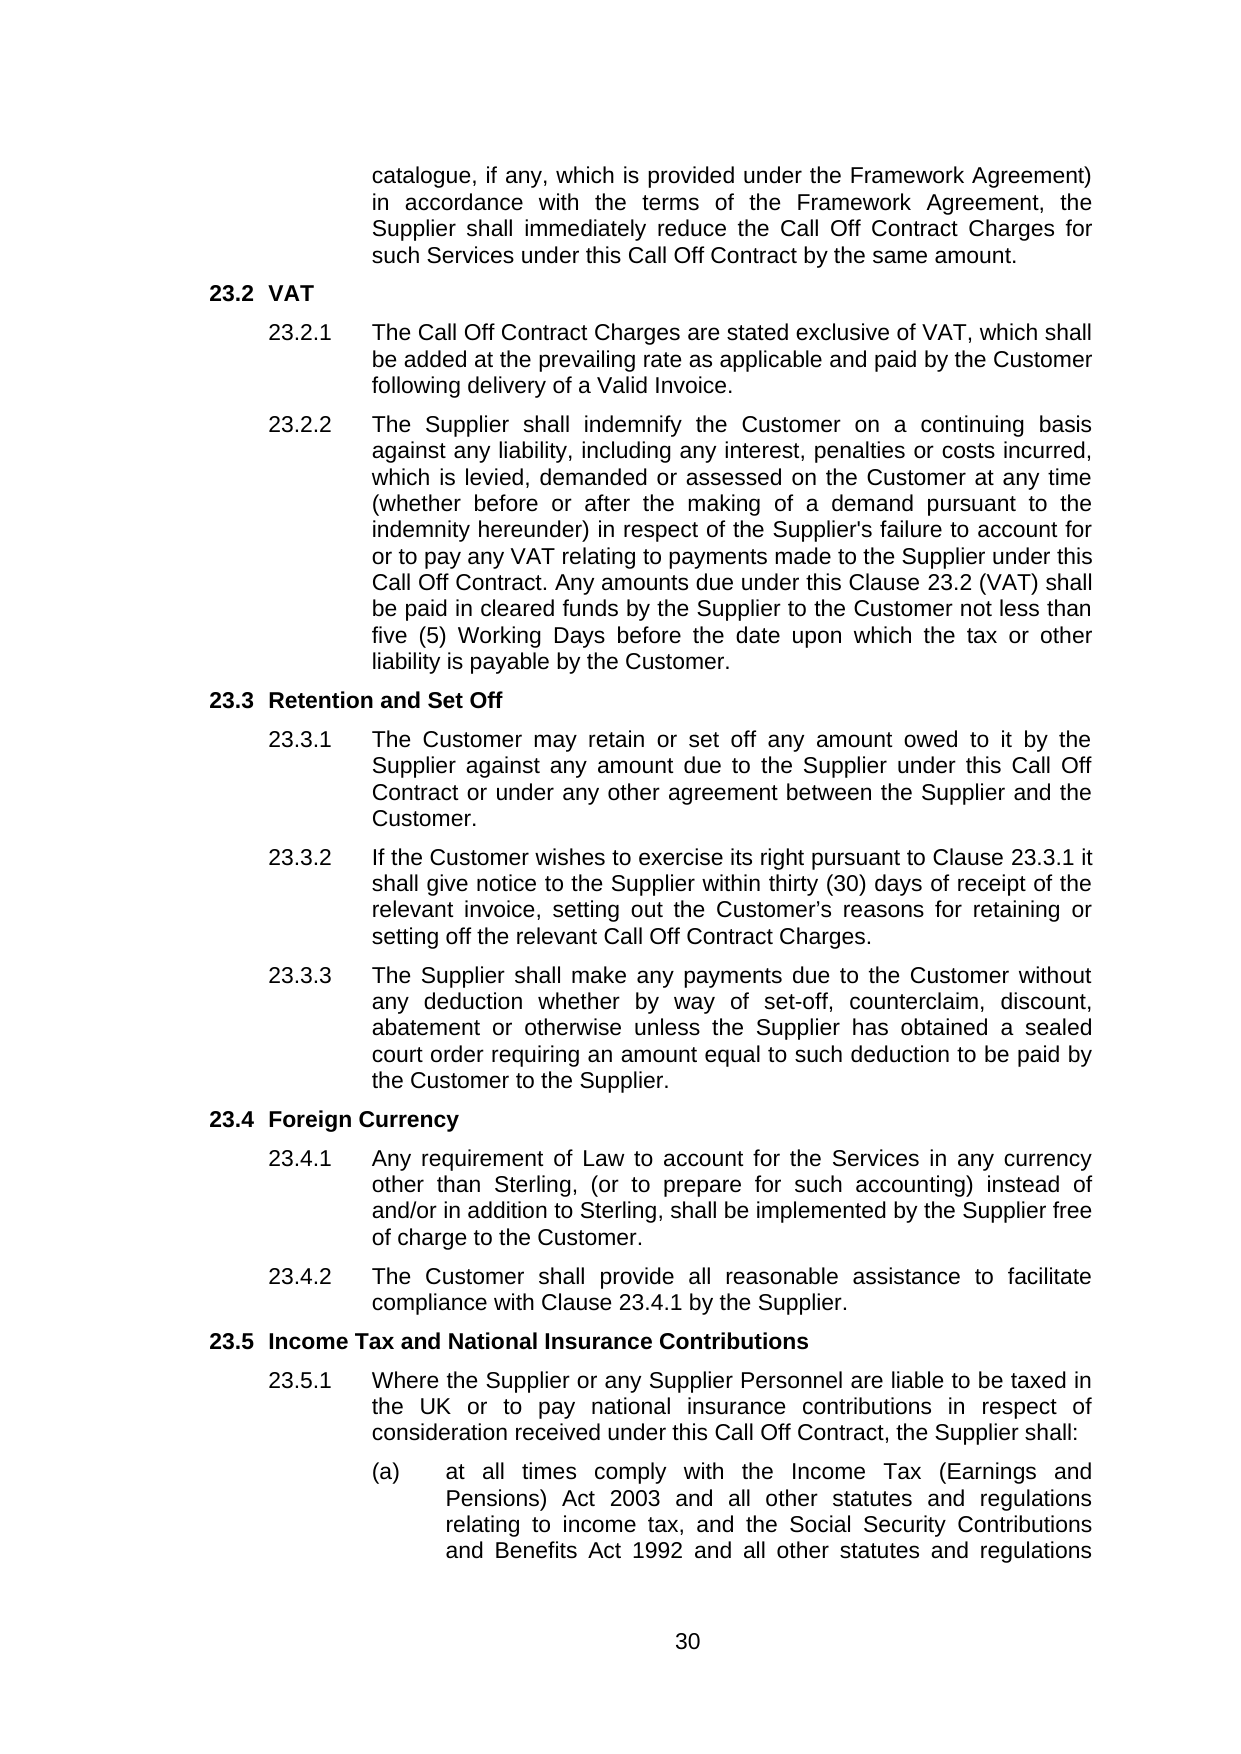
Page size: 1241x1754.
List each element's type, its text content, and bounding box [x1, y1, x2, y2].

subtitle Income Tax and National Insurance Contributions [209, 1328, 1093, 1354]
subtitle Retention and Set Off [209, 687, 1093, 713]
text Where the Supplier or any Supplier Personnel are liable to be taxed in the UK or to pay national insurance contributions in respect of consideration received under this Call Off Contract, the Supplier shall: [268, 1367, 1093, 1446]
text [372, 1458, 1093, 1564]
text The Customer shall provide all reasonable assistance to facilitate compliance with Clause 23.4.1 by the Supplier. [268, 1263, 1093, 1315]
text The Supplier shall indemnify the Customer on a continuing basis against any liability, including any interest, penalties or costs incurred, which is levied, demanded or assessed on the Customer at any time (whether before or after the making of a demand pursuant to the indemnity hereunder) in respect of the Supplier's failure to account for or to pay any VAT relating to payments made to the Supplier under this Call Off Contract. Any amounts due under this Clause 23.2 (VAT) shall be paid in cleared funds by the Supplier to the Customer not less than five (5) Working Days before the date upon which the tax or other liability is payable by the Customer. [268, 411, 1093, 674]
text The Supplier shall make any payments due to the Customer without any deduction whether by way of set-off, counterclaim, discount, abatement or otherwise unless the Supplier has obtained a sealed court order requiring an amount equal to such deduction to be paid by the Customer to the Supplier. [268, 962, 1093, 1093]
text If the Customer wishes to exercise its right pursuant to Clause 23.3.1 it shall give notice to the Supplier within thirty (30) days of receipt of the relevant invoice, setting out the Customer’s reasons for retaining or setting off the relevant Call Off Contract Charges. [268, 844, 1093, 949]
text Any requirement of Law to account for the Services in any currency other than Sterling, (or to prepare for such accounting) instead of and/or in addition to Sterling, shall be implemented by the Supplier free of charge to the Customer. [268, 1145, 1093, 1250]
subtitle Foreign Currency [209, 1106, 1093, 1132]
subtitle VAT [209, 280, 1093, 307]
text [268, 162, 1093, 268]
text The Customer may retain or set off any amount owed to it by the Supplier against any amount due to the Supplier under this Call Off Contract or under any other agreement between the Supplier and the Customer. [268, 726, 1093, 831]
text The Call Off Contract Charges are stated exclusive of VAT, which shall be added at the prevailing rate as applicable and paid by the Customer following delivery of a Valid Invoice. [268, 319, 1093, 398]
